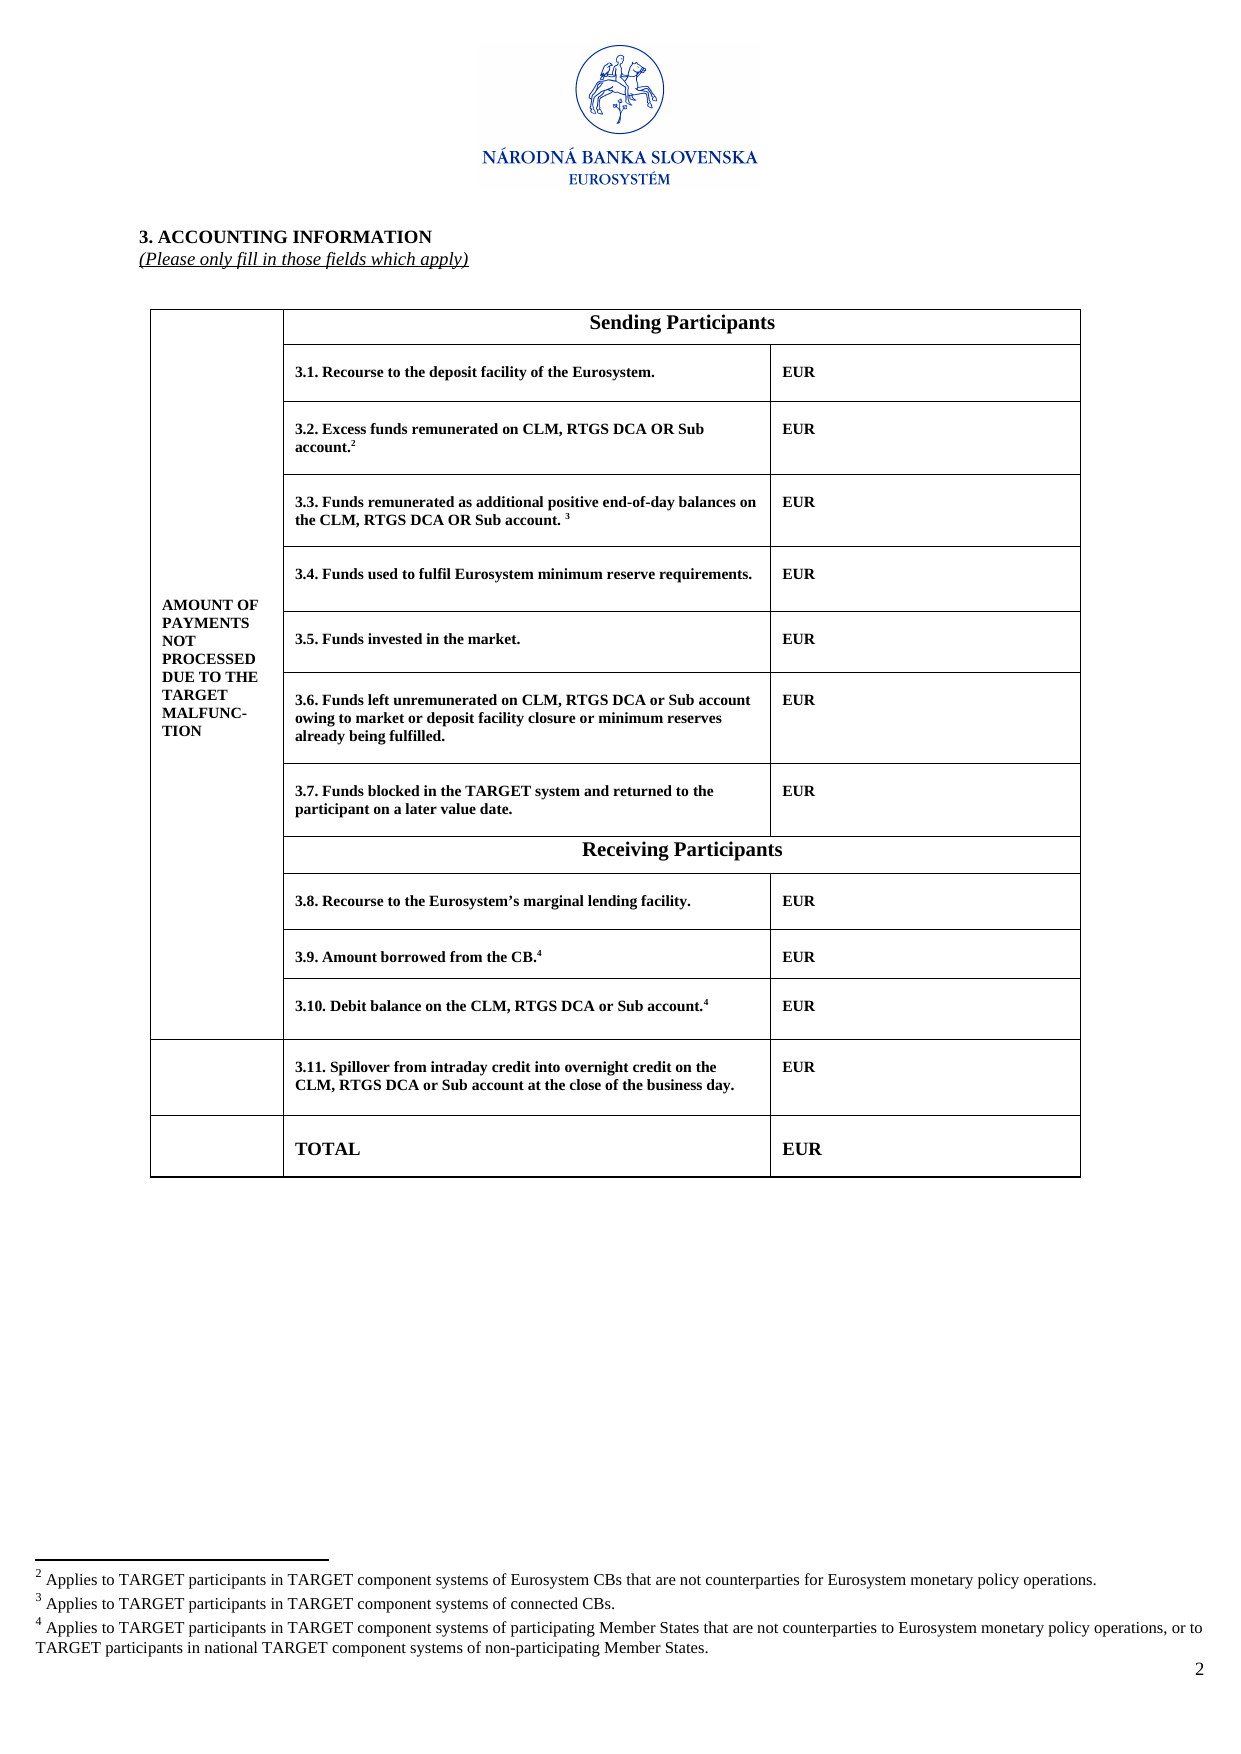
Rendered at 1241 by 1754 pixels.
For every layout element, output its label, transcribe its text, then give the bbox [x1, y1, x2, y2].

table_header Sending Participants [284, 310, 1080, 343]
table_cell EUR [771, 1116, 1080, 1176]
table_cell 3.9. Amount borrowed from the CB. [284, 930, 770, 978]
table_cell EUR [771, 547, 1080, 611]
table_cell TOTAL [284, 1116, 770, 1176]
text 3. ACCOUNTING INFORMATION [139, 226, 1204, 247]
table_cell EUR [771, 1040, 1080, 1115]
text (Please only fill in those fields which apply) [139, 247, 1204, 269]
table_cell EUR [771, 930, 1080, 978]
table_cell 3.8. Recourse to the Eurosystem’s marginal lending facility. [284, 874, 770, 928]
table_cell 3.11. Spillover from intraday credit into overnight credit on the CLM, RTGS DCA or Sub account at the close of the business day. [284, 1040, 770, 1115]
table_cell 3.3. Funds remunerated as additional positive end-of-day balances on the CLM, RTGS DCA OR Sub account. [284, 475, 770, 546]
table_cell [151, 1040, 283, 1115]
table_cell EUR [771, 612, 1080, 672]
table_cell EUR [771, 979, 1080, 1039]
table_cell [151, 978, 283, 1039]
table_cell 3.2. Excess funds remunerated on CLM, RTGS DCA OR Sub account. [284, 402, 770, 474]
table_cell [151, 1116, 283, 1176]
table_cell EUR [771, 874, 1080, 928]
table_cell EUR [771, 345, 1080, 401]
table_cell EUR [771, 764, 1080, 836]
picture [479, 42, 761, 187]
table_cell EUR [771, 402, 1080, 474]
table_cell 3.1. Recourse to the deposit facility of the Eurosystem. [284, 345, 770, 401]
table_cell EUR [771, 673, 1080, 763]
table_cell 3.10. Debit balance on the CLM, RTGS DCA or Sub account.4 [284, 979, 770, 1039]
table_cell 3.4. Funds used to fulfil Eurosystem minimum reserve requirements. [284, 547, 770, 611]
table_header AMOUNT OF PAYMENTS NOT PROCESSED DUE TO THE TARGET MALFUNC-TION [151, 310, 283, 978]
table_cell 3.7. Funds blocked in the TARGET system and returned to the participant on a later value date. [284, 764, 770, 836]
table_cell EUR [771, 475, 1080, 546]
table_cell 3.6. Funds left unremunerated on CLM, RTGS DCA or Sub account owing to market or deposit facility closure or minimum reserves already being fulfilled. [284, 673, 770, 763]
table_cell Receiving Participants [284, 837, 1080, 873]
table_cell 3.5. Funds invested in the market. [284, 612, 770, 672]
